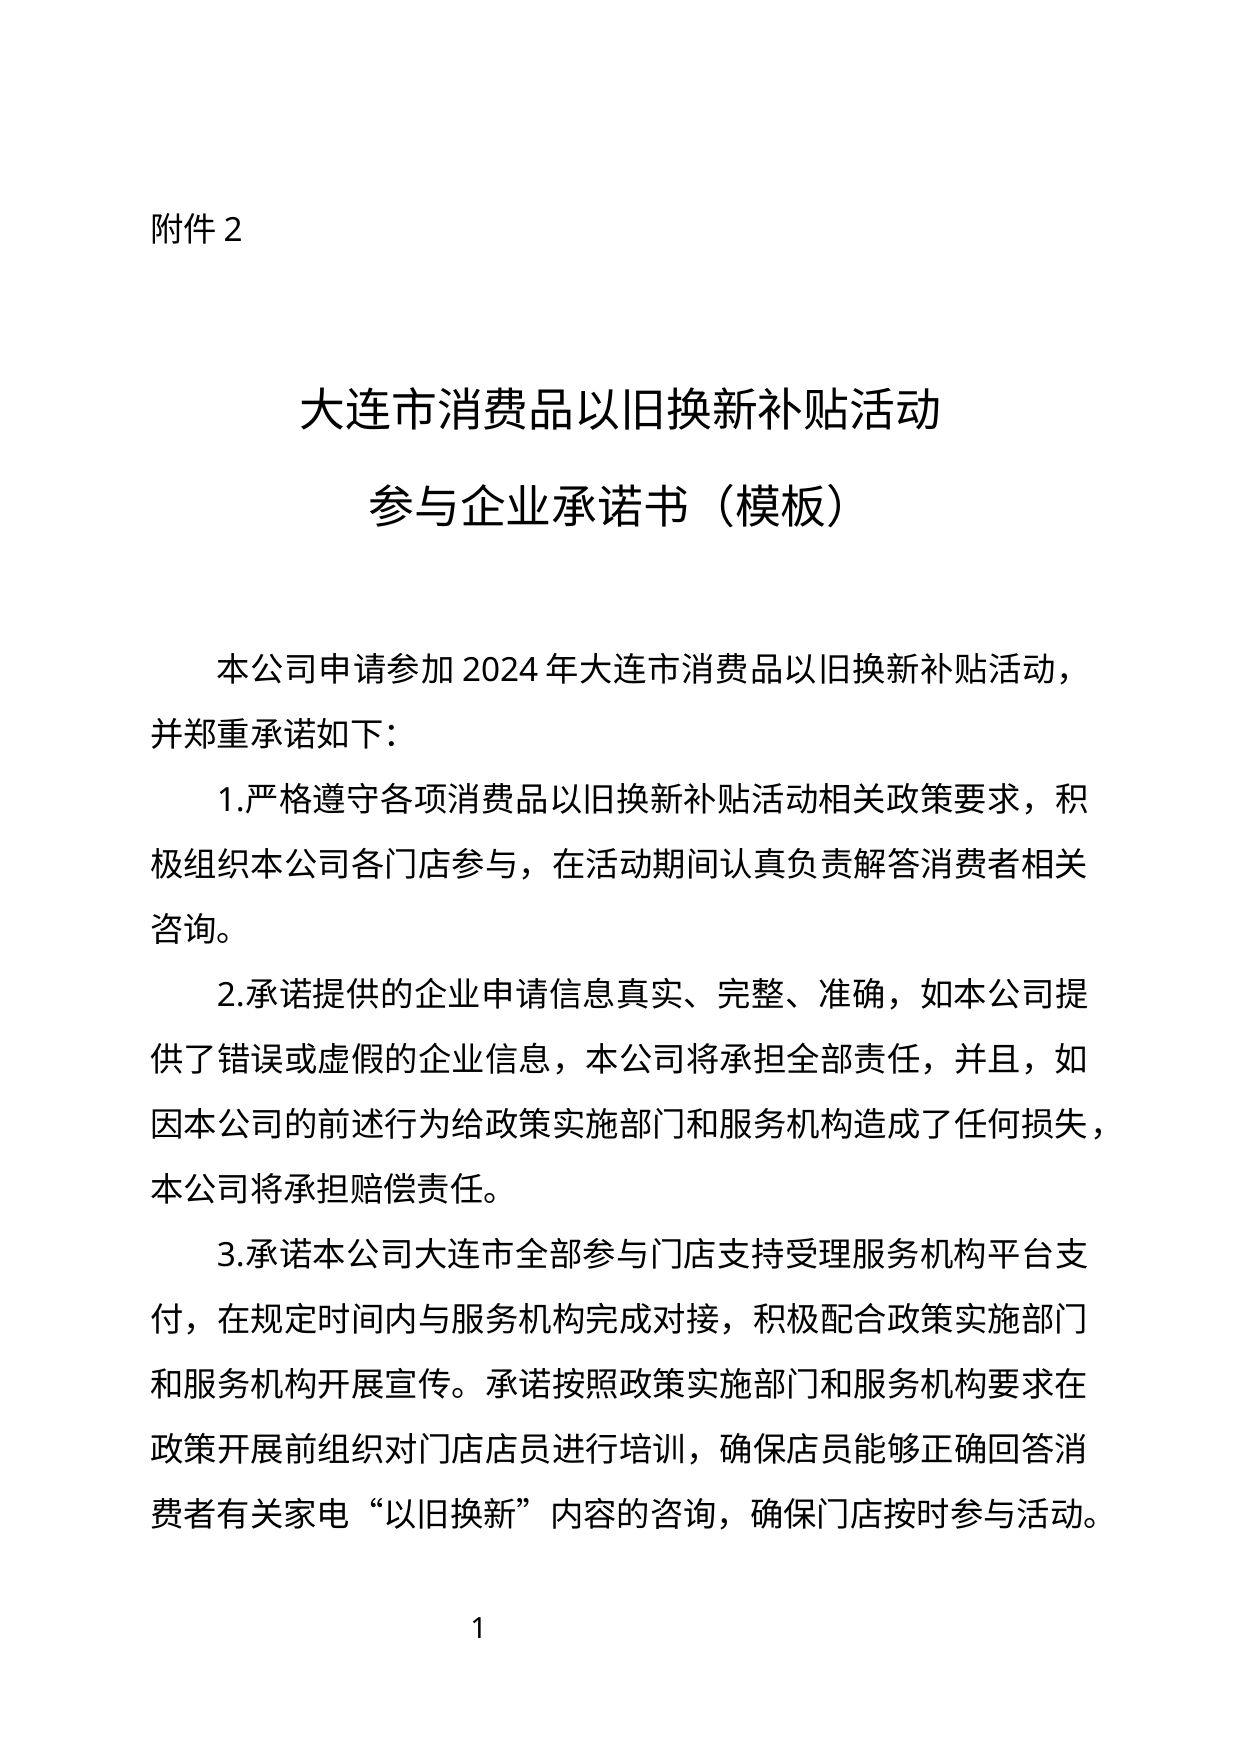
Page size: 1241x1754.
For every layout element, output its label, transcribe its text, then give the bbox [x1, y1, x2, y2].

text 本公司申请参加2024年大连市消费品以旧换新补贴活动，并郑重承诺如下： [150, 634, 1090, 764]
text 3.承诺本公司大连市全部参与门店支持受理服务机构平台支付，在规定时间内与服务机构完成对接，积极配合政策实施部门和服务机构开展宣传。承诺按照政策实施部门和服务机构要求在政策开展前组织对门店店员进行培训，确保店员能够正确回答消费者有关家电“以旧换新”内容的咨询，确保门店按时参与活动。 [150, 1219, 1090, 1544]
text 附件2 [150, 194, 1090, 259]
text 2.承诺提供的企业申请信息真实、完整、准确，如本公司提供了错误或虚假的企业信息，本公司将承担全部责任，并且，如因本公司的前述行为给政策实施部门和服务机构造成了任何损失，本公司将承担赔偿责任。 [150, 959, 1090, 1219]
text 1.严格遵守各项消费品以旧换新补贴活动相关政策要求，积极组织本公司各门店参与，在活动期间认真负责解答消费者相关咨询。 [150, 764, 1090, 959]
text 大连市消费品以旧换新补贴活动 [150, 358, 1090, 455]
text 参与企业承诺书（模板） [150, 455, 1090, 553]
